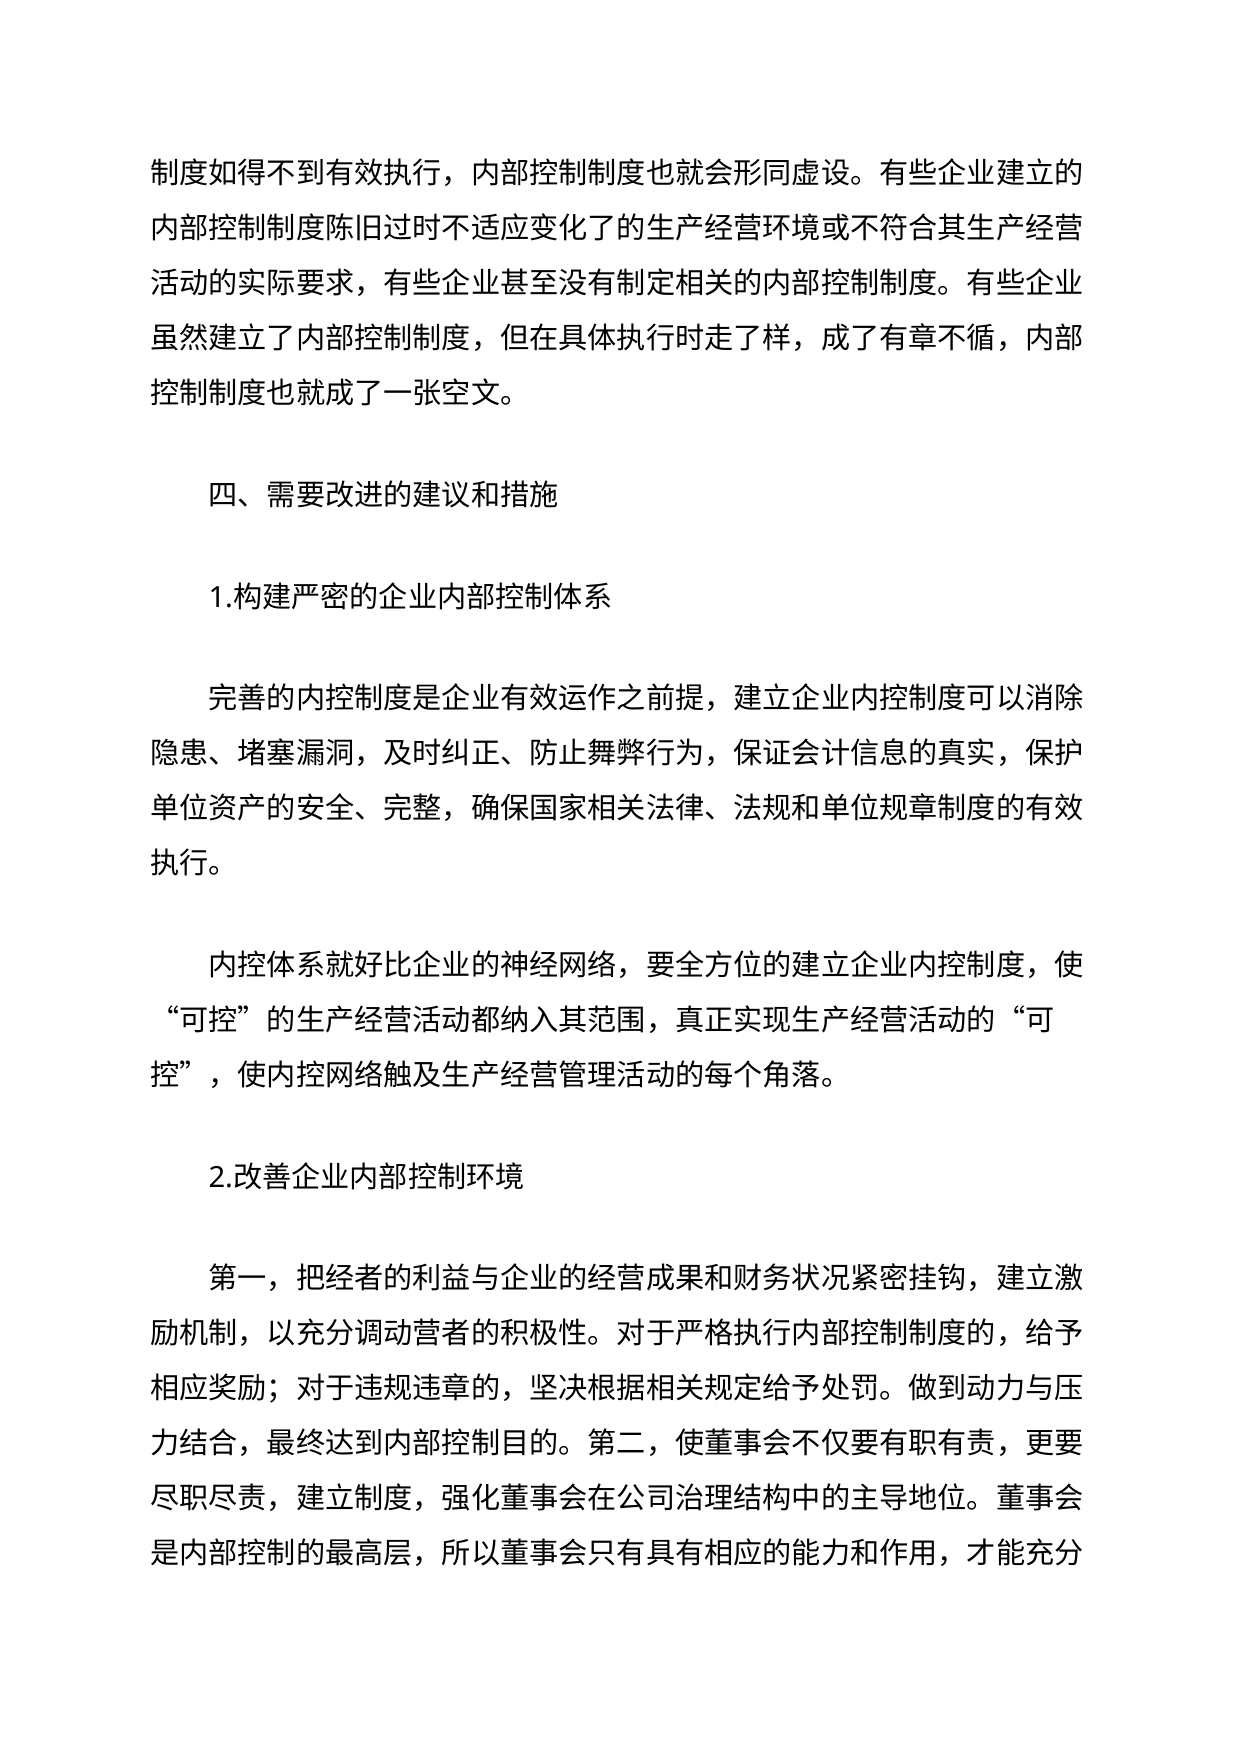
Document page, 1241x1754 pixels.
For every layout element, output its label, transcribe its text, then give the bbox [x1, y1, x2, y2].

text 1.构建严密的企业内部控制体系 [150, 573, 1090, 616]
text 2.改善企业内部控制环境 [150, 1153, 1090, 1196]
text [150, 1255, 1090, 1572]
text 完善的内控制度是企业有效运作之前提，建立企业内控制度可以消除隐患、堵塞漏洞，及时纠正、防止舞弊行为，保证会计信息的真实，保护单位资产的安全、完整，确保国家相关法律、法规和单位规章制度的有效执行。 [150, 675, 1090, 882]
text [150, 150, 1090, 412]
text 四、需要改进的建议和措施 [150, 471, 1090, 514]
text 内控体系就好比企业的神经网络，要全方位的建立企业内控制度，使“可控”的生产经营活动都纳入其范围，真正实现生产经营活动的“可控”，使内控网络触及生产经营管理活动的每个角落。 [150, 942, 1090, 1094]
